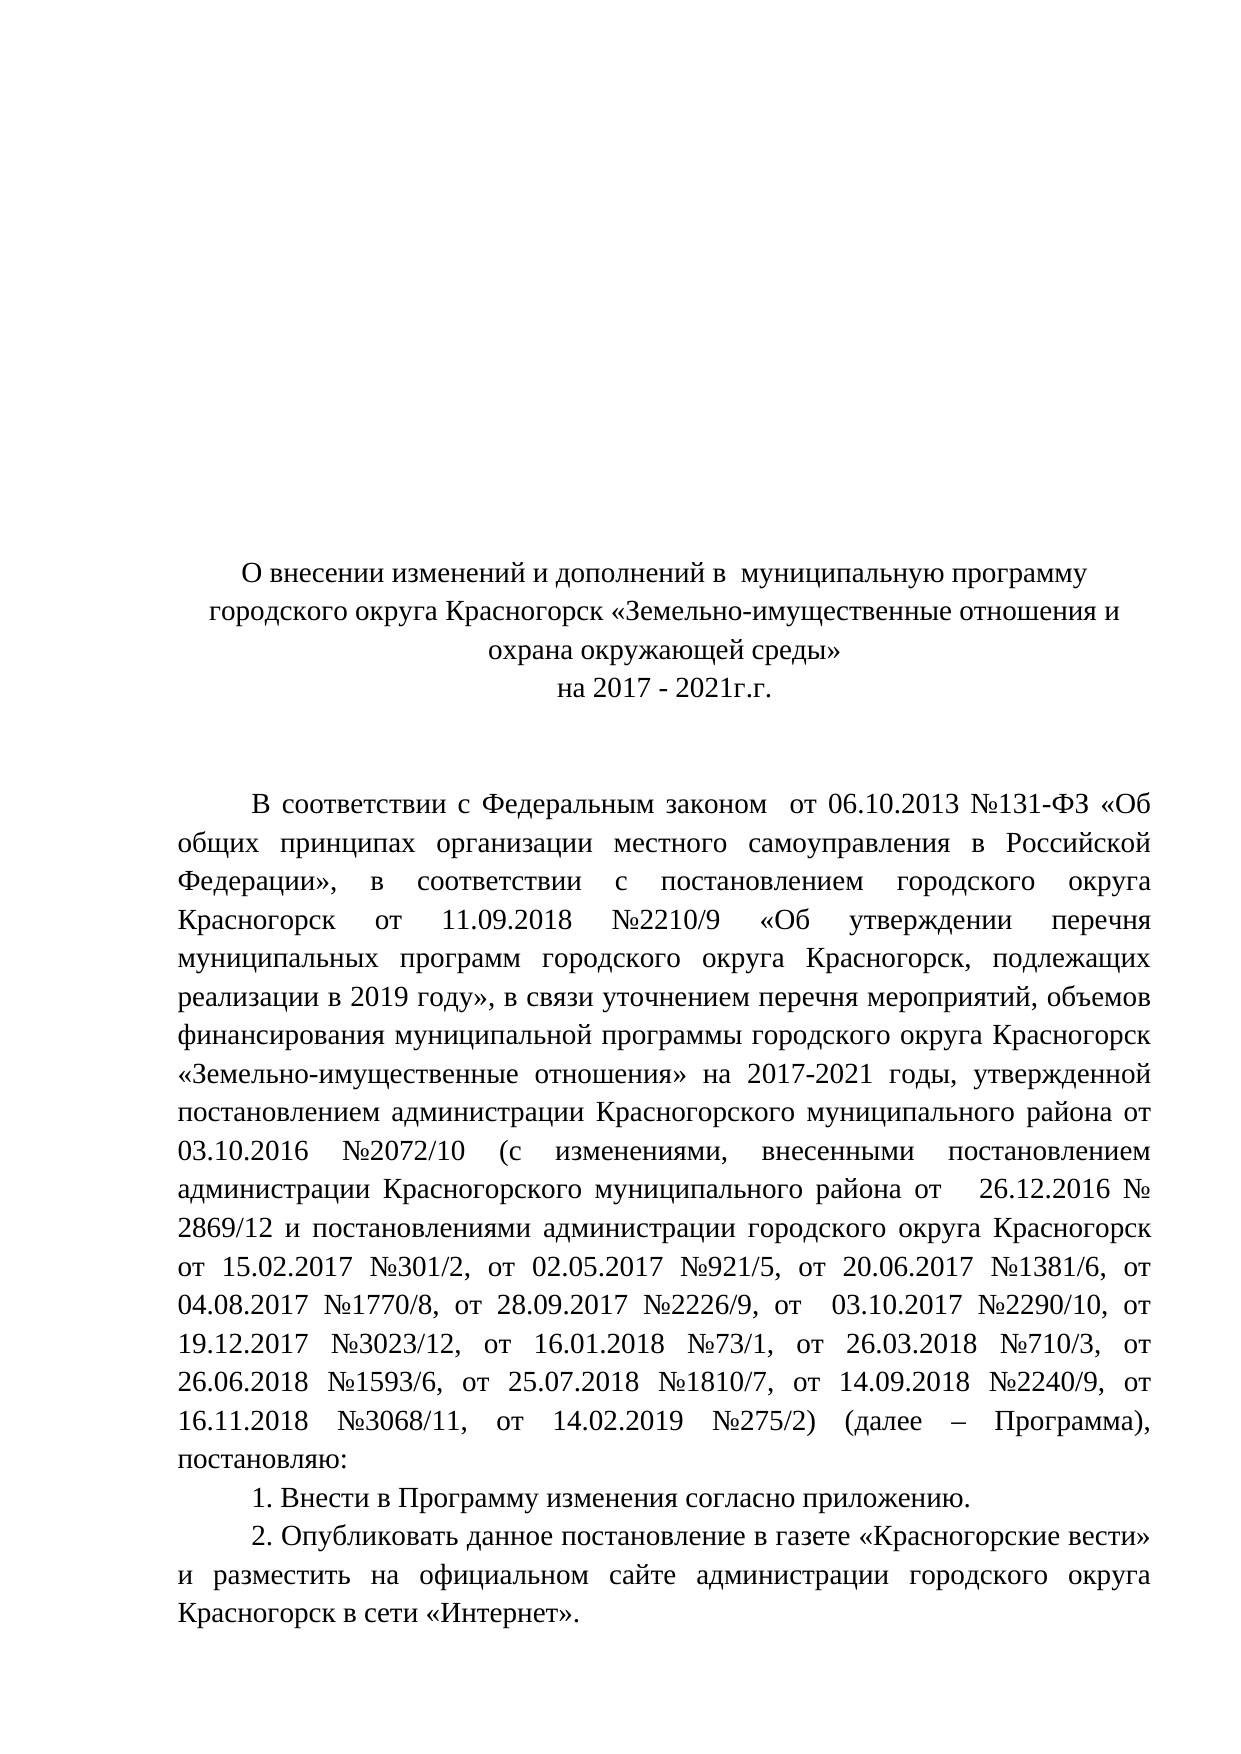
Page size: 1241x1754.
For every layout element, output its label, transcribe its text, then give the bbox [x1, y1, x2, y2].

text О внесении изменений и дополнений в муниципальную программу [177, 555, 1152, 588]
text городского округа Красногорск «Земельно-имущественные отношения и охрана окружающей среды» [177, 593, 1152, 666]
text на 2017 - 2021г.г. [177, 671, 1152, 704]
text 1. Внести в Программу изменения согласно приложению. [177, 1480, 1152, 1513]
text В соответствии с Федеральным законом от 06.10.2013 №131-ФЗ «Об общих принципах организации местного самоуправления в Российской Федерации», в соответствии с постановлением городского округа Красногорск от 11.09.2018 №2210/9 «Об утверждении перечня муниципальных программ городского округа Красногорск, подлежащих реализации в 2019 году», в связи уточнением перечня мероприятий, объемов финансирования муниципальной программы городского округа Красногорск «Земельно-имущественные отношения» на 2017-2021 годы, утвержденной постановлением администрации Красногорского муниципального района от 03.10.2016 №2072/10 (с изменениями, внесенными постановлением администрации Красногорского муниципального района от 26.12.2016 № 2869/12 и постановлениями администрации городского округа Красногорск от 15.02.2017 №301/2, от 02.05.2017 №921/5, от 20.06.2017 №1381/6, от 04.08.2017 №1770/8, от 28.09.2017 №2226/9, от 03.10.2017 №2290/10, от 19.12.2017 №3023/12, от 16.01.2018 №73/1, от 26.03.2018 №710/3, от 26.06.2018 №1593/6, от 25.07.2018 №1810/7, от 14.09.2018 №2240/9, от 16.11.2018 №3068/11, от 14.02.2019 №275/2) (далее – Программа), постановляю: [177, 786, 1152, 1475]
text 2. Опубликовать данное постановление в газете «Красногорские вести» и разместить на официальном сайте администрации городского округа Красногорск в сети «Интернет». [177, 1518, 1152, 1629]
